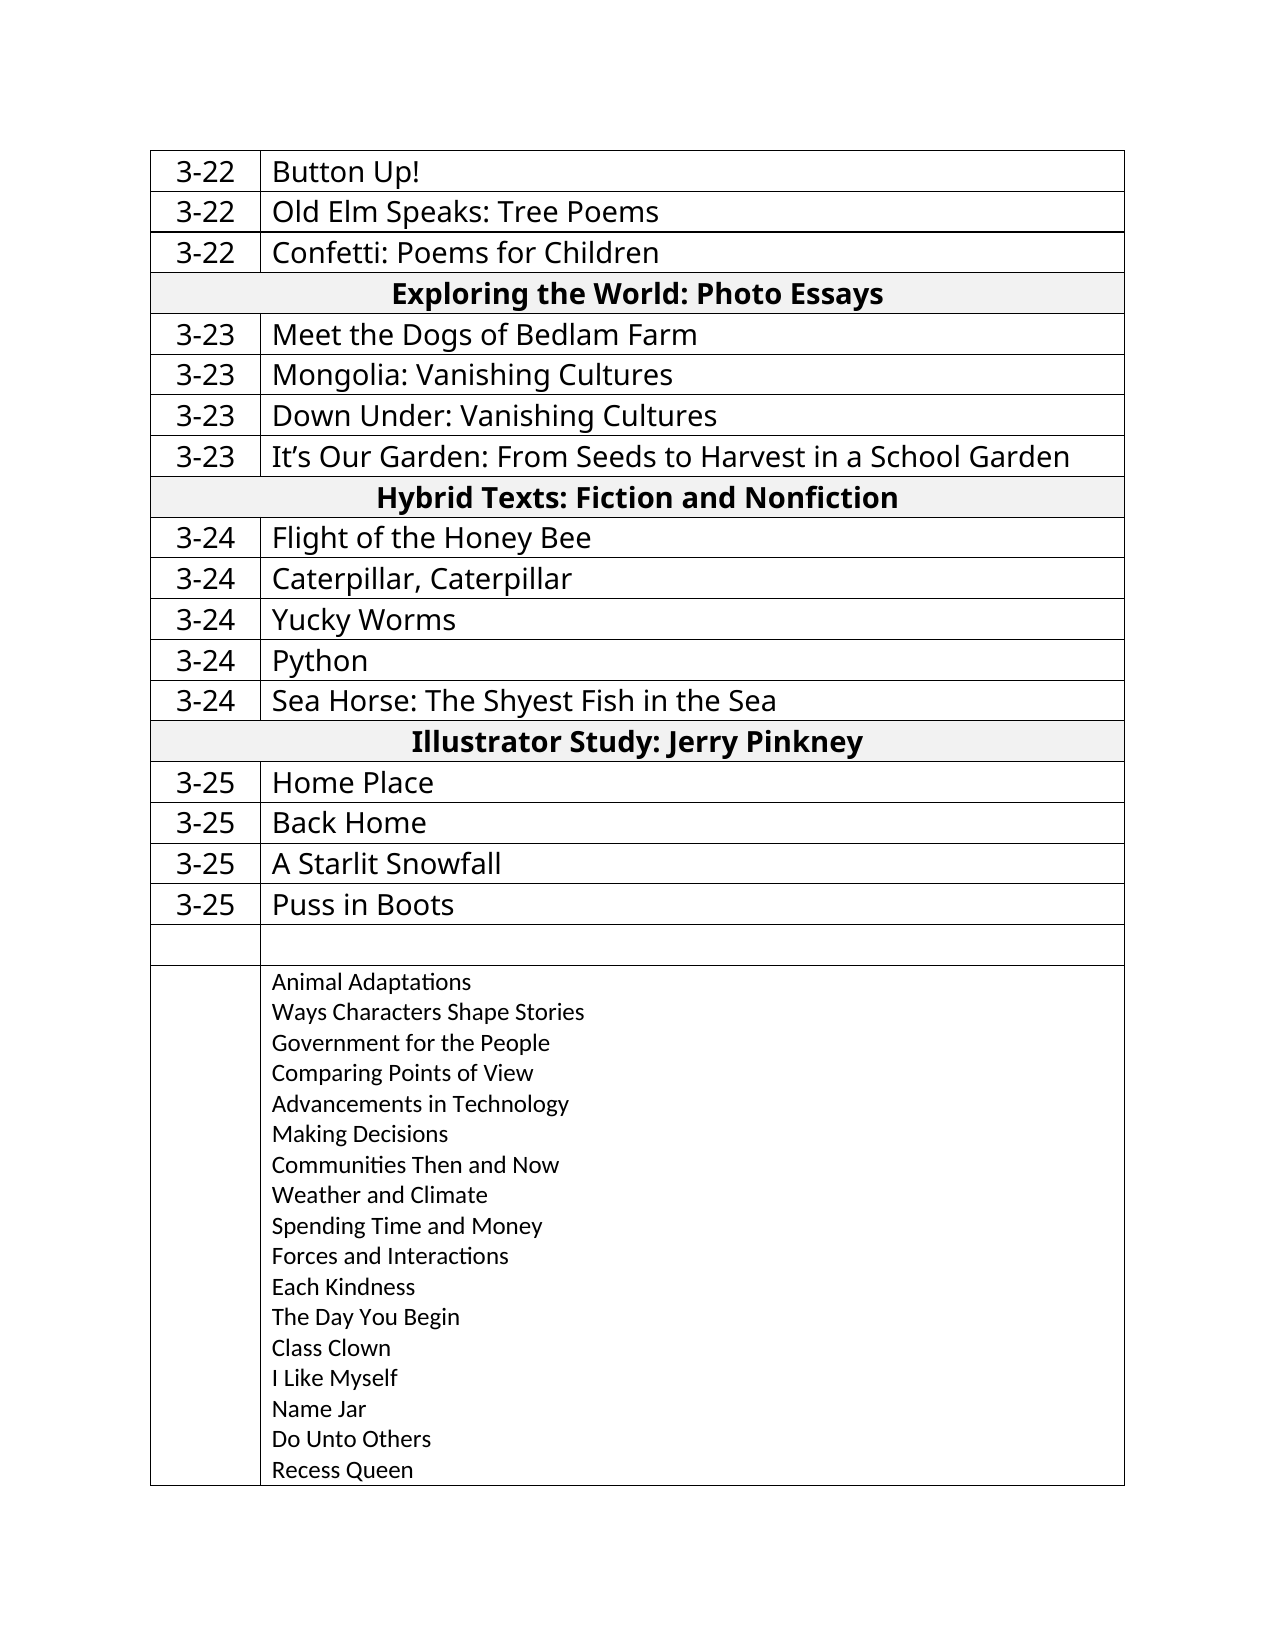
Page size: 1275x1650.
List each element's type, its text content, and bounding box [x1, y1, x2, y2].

table_cell It’s Our Garden: From Seeds to Harvest in a School Garden [261, 436, 1124, 476]
table_cell 3-23 [151, 355, 260, 394]
table_cell Flight of the Honey Bee [261, 518, 1124, 557]
table_cell 3-24 [151, 599, 260, 639]
table_cell A Starlit Snowfall [261, 844, 1124, 883]
table_cell 3-23 [151, 395, 260, 435]
table_cell Confetti: Poems for Children [261, 233, 1124, 272]
table_cell Illustrator Study: Jerry Pinkney [151, 721, 1124, 761]
table_cell Hybrid Texts: Fiction and Nonfiction [151, 477, 1124, 517]
table_cell 3-23 [151, 436, 260, 476]
table_cell 3-25 [151, 884, 260, 924]
table_cell 3-22 [151, 233, 260, 272]
table_cell 3-24 [151, 640, 260, 679]
table_cell Sea Horse: The Shyest Fish in the Sea [261, 681, 1124, 720]
table_cell Yucky Worms [261, 599, 1124, 639]
table_cell 3-24 [151, 681, 260, 720]
table_cell 3-23 [151, 314, 260, 354]
table_cell Exploring the World: Photo Essays [151, 273, 1124, 313]
table_cell [261, 925, 1124, 964]
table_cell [261, 966, 1124, 1484]
table_cell 3-25 [151, 803, 260, 842]
table_cell Home Place [261, 762, 1124, 802]
table_cell 3-25 [151, 762, 260, 802]
table_cell Button Up! [261, 151, 1124, 191]
table_cell 3-24 [151, 518, 260, 557]
table_cell [151, 966, 260, 1484]
table_cell 3-22 [151, 151, 260, 191]
table_cell [151, 925, 260, 964]
table_cell 3-24 [151, 558, 260, 598]
table_cell Old Elm Speaks: Tree Poems [261, 192, 1124, 231]
table_cell Meet the Dogs of Bedlam Farm [261, 314, 1124, 354]
table_cell 3-25 [151, 844, 260, 883]
table_cell Python [261, 640, 1124, 679]
table_cell Puss in Boots [261, 884, 1124, 924]
table_cell 3-22 [151, 192, 260, 231]
table_cell Mongolia: Vanishing Cultures [261, 355, 1124, 394]
table_cell Down Under: Vanishing Cultures [261, 395, 1124, 435]
table_cell Back Home [261, 803, 1124, 842]
table_cell Caterpillar, Caterpillar [261, 558, 1124, 598]
